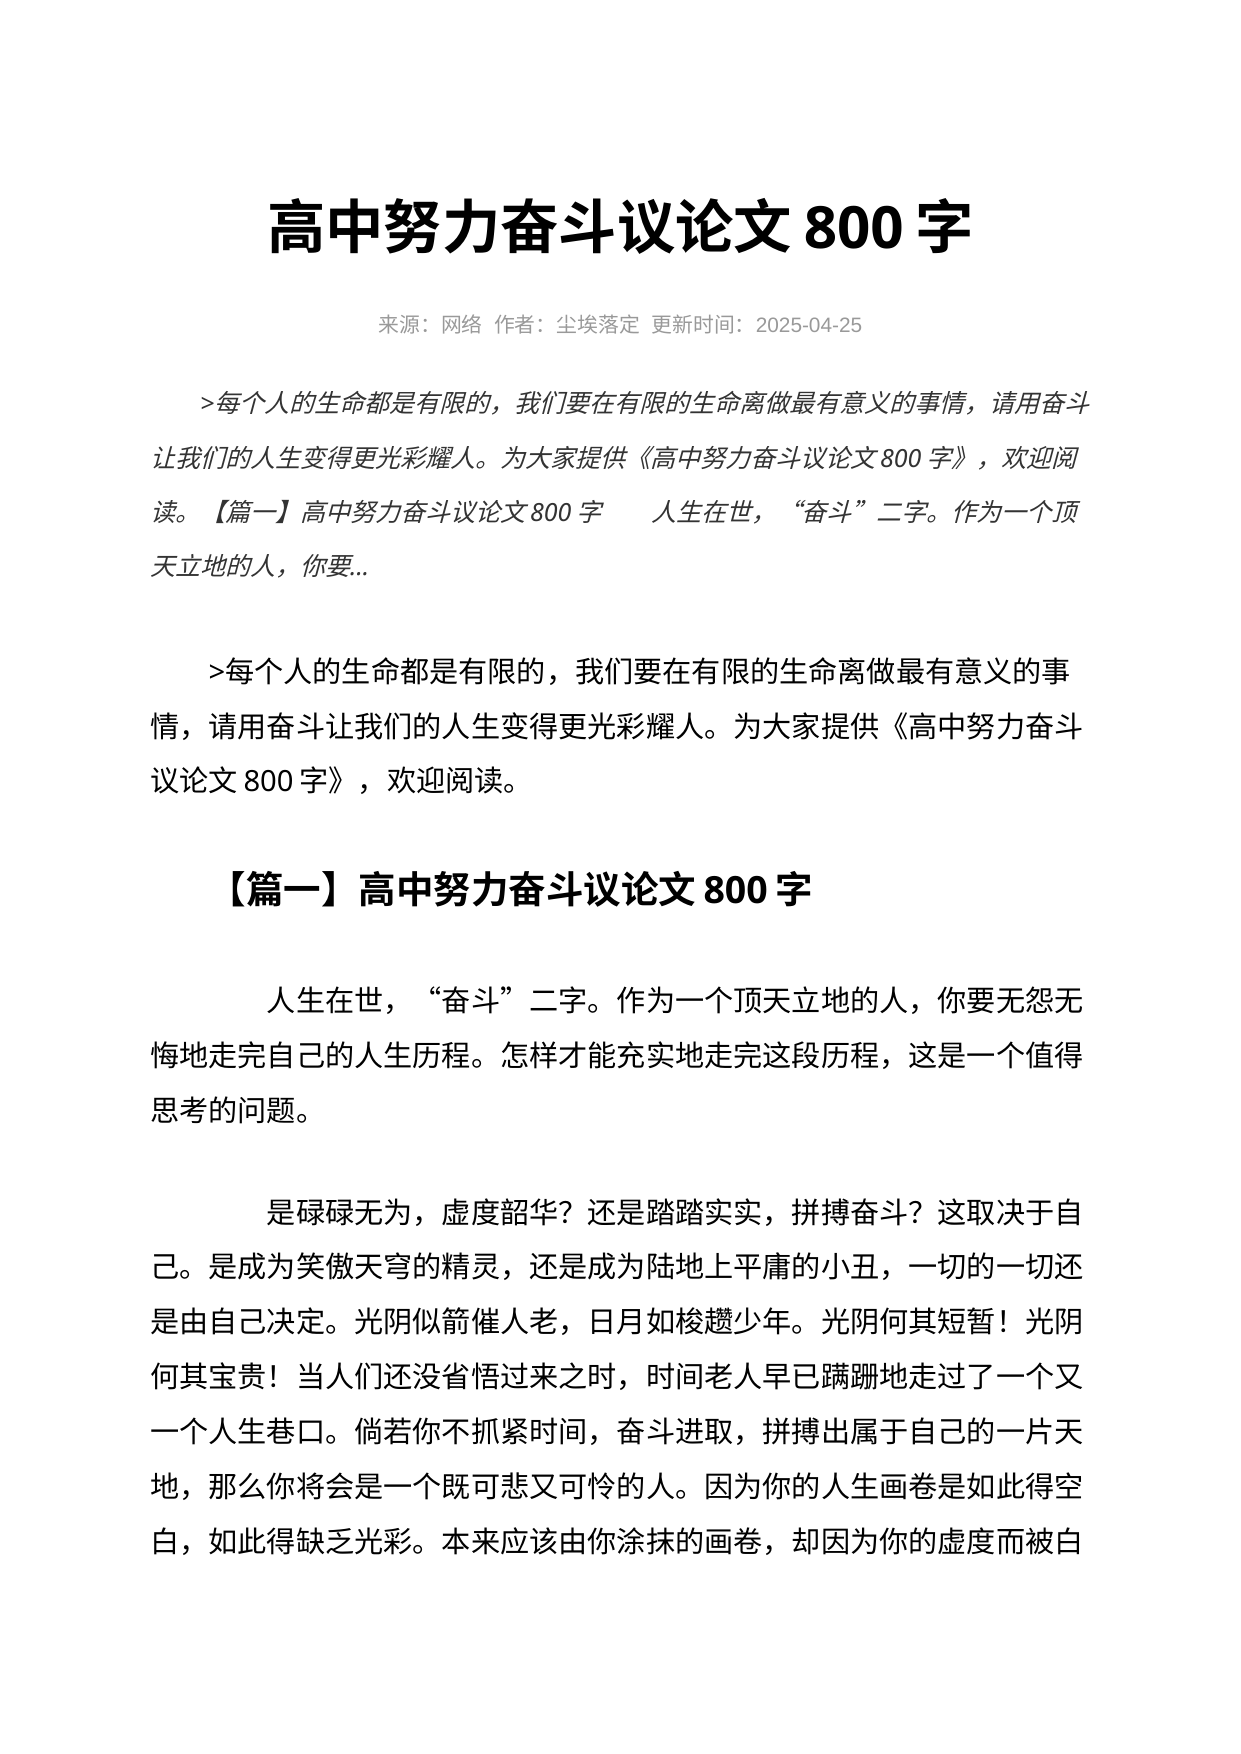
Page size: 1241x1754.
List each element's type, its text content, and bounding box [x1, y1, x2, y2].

subtitle 高中努力奋斗议论文800字 [150, 181, 1090, 266]
text 人生在世，“奋斗”二字。作为一个顶天立地的人，你要无怨无悔地走完自己的人生历程。怎样才能充实地走完这段历程，这是一个值得思考的问题。 [150, 978, 1090, 1130]
text >每个人的生命都是有限的，我们要在有限的生命离做最有意义的事情，请用奋斗让我们的人生变得更光彩耀人。为大家提供《高中努力奋斗议论文800字》，欢迎阅读。【篇一】高中努力奋斗议论文800字 人生在世，“奋斗”二字。作为一个顶天立地的人，你要... [150, 384, 1090, 583]
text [150, 1189, 1090, 1561]
text 【篇一】高中努力奋斗议论文800字 [150, 860, 1090, 914]
text >每个人的生命都是有限的，我们要在有限的生命离做最有意义的事情，请用奋斗让我们的人生变得更光彩耀人。为大家提供《高中努力奋斗议论文800字》，欢迎阅读。 [150, 648, 1090, 800]
text 来源：网络 作者：尘埃落定 更新时间：2025-04-25 [150, 313, 1090, 337]
